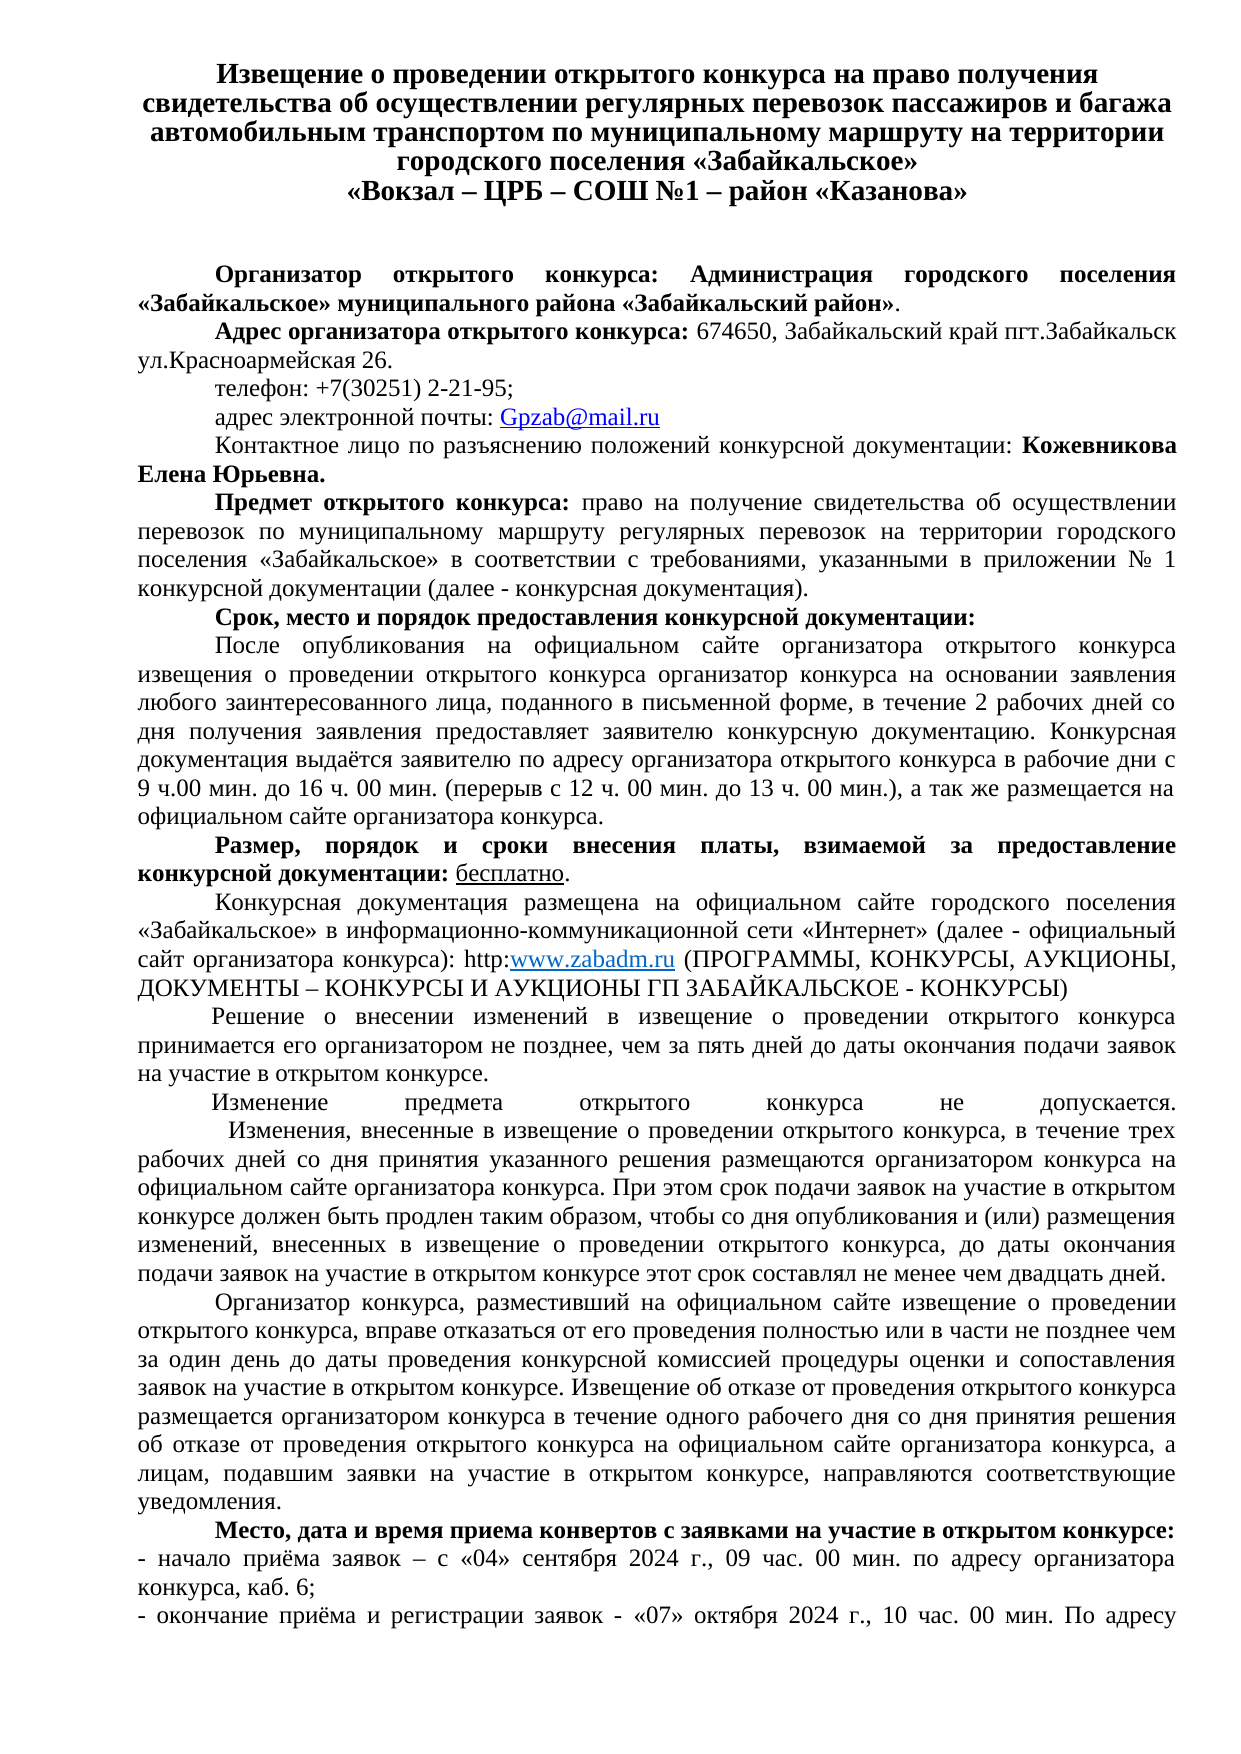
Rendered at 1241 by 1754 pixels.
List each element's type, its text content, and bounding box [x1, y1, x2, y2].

text адрес электронной почты: Gpzab@mail.ru [137, 402, 1177, 431]
text Организатор конкурса, разместивший на официальном сайте извещение о проведении открытого конкурса, вправе отказаться от его проведения полностью или в части не позднее чем за один день до даты проведения конкурсной комиссией процедуры оценки и сопоставления заявок на участие в открытом конкурсе. Извещение об отказе от проведения открытого конкурса размещается организатором конкурса в течение одного рабочего дня со дня принятия решения об отказе от проведения открытого конкурса на официальном сайте организатора конкурса, а лицам, подавшим заявки на участие в открытом конкурсе, направляются соответствующие уведомления. [137, 1287, 1177, 1516]
text Конкурсная документация размещена на официальном сайте городского поселения «Забайкальское» в информационно-коммуникационной сети «Интернет» (далее - официальный сайт организатора конкурса): http:www.zabadm.ru (ПРОГРАММЫ, КОНКУРСЫ, АУКЦИОНЫ, ДОКУМЕНТЫ – КОНКУРСЫ И АУКЦИОНЫ ГП ЗАБАЙКАЛЬСКОЕ - КОНКУРСЫ) [137, 888, 1177, 1002]
text Срок, место и порядок предоставления конкурсной документации: [137, 602, 1177, 631]
text Изменение предмета открытого конкурса не допускается. Изменения, внесенные в извещение о проведении открытого конкурса, в течение трех рабочих дней со дня принятия указанного решения размещаются организатором конкурса на официальном сайте организатора конкурса. При этом срок подачи заявок на участие в открытом конкурсе должен быть продлен таким образом, чтобы со дня опубликования и (или) размещения изменений, внесенных в извещение о проведении открытого конкурса, до даты окончания подачи заявок на участие в открытом конкурсе этот срок составлял не менее чем двадцать дней. [137, 1087, 1177, 1287]
text Организатор открытого конкурса: Администрация городского поселения «Забайкальское» муниципального района «Забайкальский район». [137, 259, 1177, 317]
text Контактное лицо по разъяснению положений конкурсной документации: Кожевникова Елена Юрьевна. [137, 431, 1177, 488]
text Решение о внесении изменений в извещение о проведении открытого конкурса принимается его организатором не позднее, чем за пять дней до даты окончания подачи заявок на участие в открытом конкурсе. [137, 1002, 1177, 1087]
text Предмет открытого конкурса: право на получение свидетельства об осуществлении перевозок по муниципальному маршруту регулярных перевозок на территории городского поселения «Забайкальское» в соответствии с требованиями, указанными в приложении № 1 конкурсной документации (далее - конкурсная документация). [137, 488, 1177, 602]
text После опубликования на официальном сайте организатора открытого конкурса извещения о проведении открытого конкурса организатор конкурса на основании заявления любого заинтересованного лица, поданного в письменной форме, в течение 2 рабочих дней со дня получения заявления предоставляет заявителю конкурсную документацию. Конкурсная документация выдаётся заявителю по адресу организатора открытого конкурса в рабочие дни с 9 ч.00 мин. до 16 ч. 00 мин. (перерыв с 12 ч. 00 мин. до 13 ч. 00 мин.), а так же размещается на официальном сайте организатора конкурса. [137, 631, 1177, 831]
text Адрес организатора открытого конкурса: 674650, Забайкальский край пгт.Забайкальск ул.Красноармейская 26. [137, 317, 1177, 374]
text телефон: +7(30251) 2-21-95; [137, 374, 1177, 402]
text - начало приёма заявок – с «04» сентября 2024 г., 09 час. 00 мин. по адресу организатора конкурса, каб. 6; [137, 1544, 1177, 1601]
text Извещение о проведении открытого конкурса на право получения свидетельства об осуществлении регулярных перевозок пассажиров и багажа автомобильным транспортом по муниципальному маршруту на территории городского поселения «Забайкальское» [137, 60, 1177, 177]
text Размер, порядок и сроки внесения платы, взимаемой за предоставление конкурсной документации: бесплатно. [137, 831, 1177, 888]
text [137, 1601, 1177, 1630]
text Место, дата и время приема конвертов с заявками на участие в открытом конкурсе: [137, 1516, 1177, 1544]
text «Вокзал – ЦРБ – СОШ №1 – район «Казанова» [137, 177, 1177, 206]
